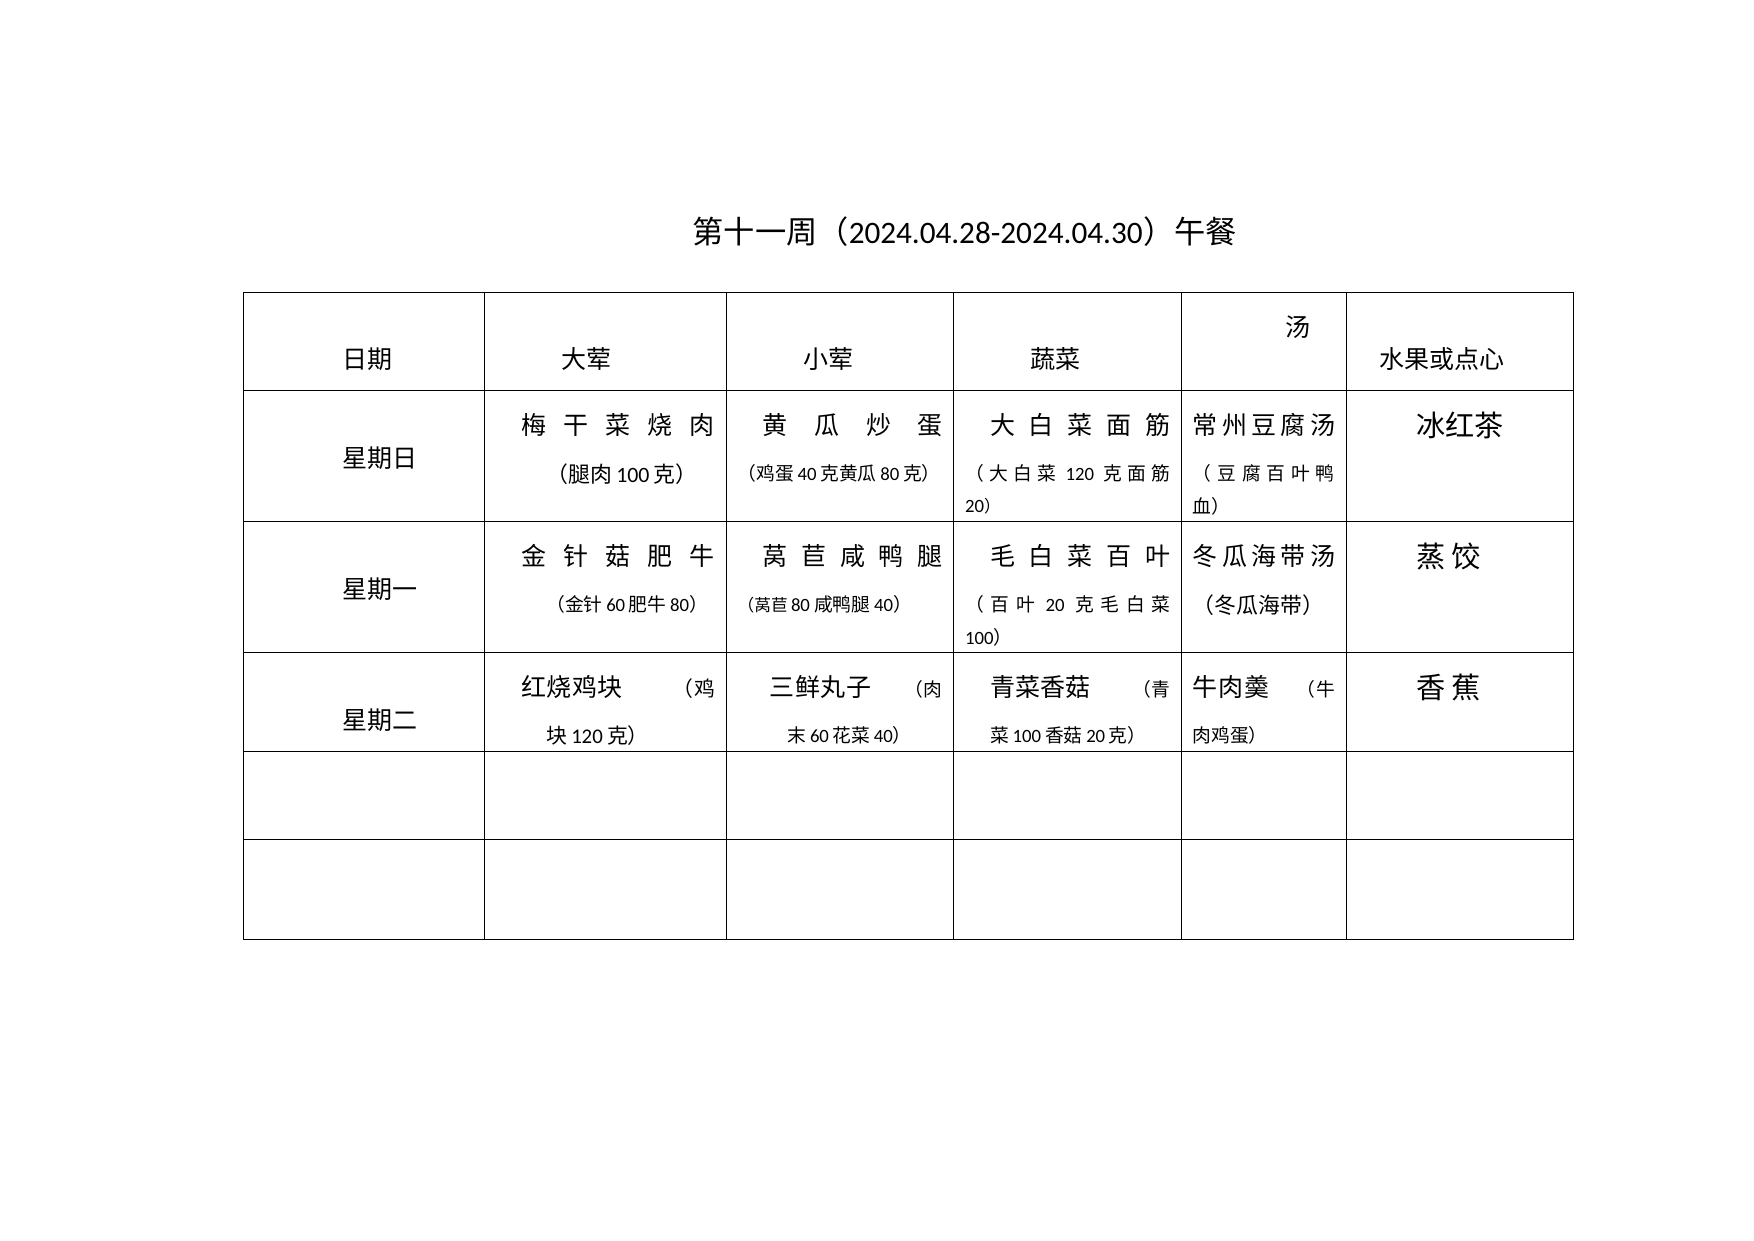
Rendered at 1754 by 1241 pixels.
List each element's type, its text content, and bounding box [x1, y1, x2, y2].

table_cell 梅干菜烧肉 （腿肉100克） [485, 391, 726, 521]
table_cell 汤 [1182, 293, 1346, 390]
table_cell [727, 840, 953, 939]
table_cell 星期二 [244, 653, 484, 751]
table_cell [244, 752, 484, 839]
table_cell 星期日 [244, 391, 484, 521]
table_cell 水果或点心 [1347, 293, 1573, 390]
table_cell 牛肉羮 （牛肉鸡蛋） [1182, 653, 1346, 751]
table_cell 小荤 [727, 293, 953, 390]
table_cell 三鲜丸子 （肉末60花菜40） [727, 653, 953, 751]
table_cell [954, 752, 1181, 839]
table_cell 香 蕉 [1347, 653, 1573, 751]
table_cell 蔬菜 [954, 293, 1181, 390]
table_cell [1347, 752, 1573, 839]
table_cell [244, 840, 484, 939]
table_cell 常州豆腐汤（豆腐百叶鸭血） [1182, 391, 1346, 521]
table_cell 冰红茶 [1347, 391, 1573, 521]
table_header 第十一周（2024.04.28-2024.04.30）午餐 [244, 198, 1574, 292]
table_cell 青菜香菇 （青菜100香菇20克） [954, 653, 1181, 751]
table_cell 大白菜面筋 （大白菜120克面筋20） [954, 391, 1181, 521]
table_cell 蒸 饺 [1347, 522, 1573, 652]
table_cell [1182, 840, 1346, 939]
table_cell [485, 752, 726, 839]
table_cell 星期一 [244, 522, 484, 652]
table_cell 莴苣咸鸭腿 （莴苣80 咸鸭腿40） [727, 522, 953, 652]
table_cell 冬瓜海带汤（冬瓜海带） [1182, 522, 1346, 652]
table_cell [485, 840, 726, 939]
table_cell [727, 752, 953, 839]
table_cell [1347, 840, 1573, 939]
table_cell [954, 840, 1181, 939]
table_cell 红烧鸡块 （鸡块120克） [485, 653, 726, 751]
table_cell 金针菇肥牛 （金针60肥牛80） [485, 522, 726, 652]
table_cell 大荤 [485, 293, 726, 390]
table_cell [1182, 752, 1346, 839]
table_cell 黄瓜炒蛋 （鸡蛋40克黄瓜80克） [727, 391, 953, 521]
table_cell 日期 [244, 293, 484, 390]
table_cell 毛白菜百叶 （百叶20克毛白菜100） [954, 522, 1181, 652]
